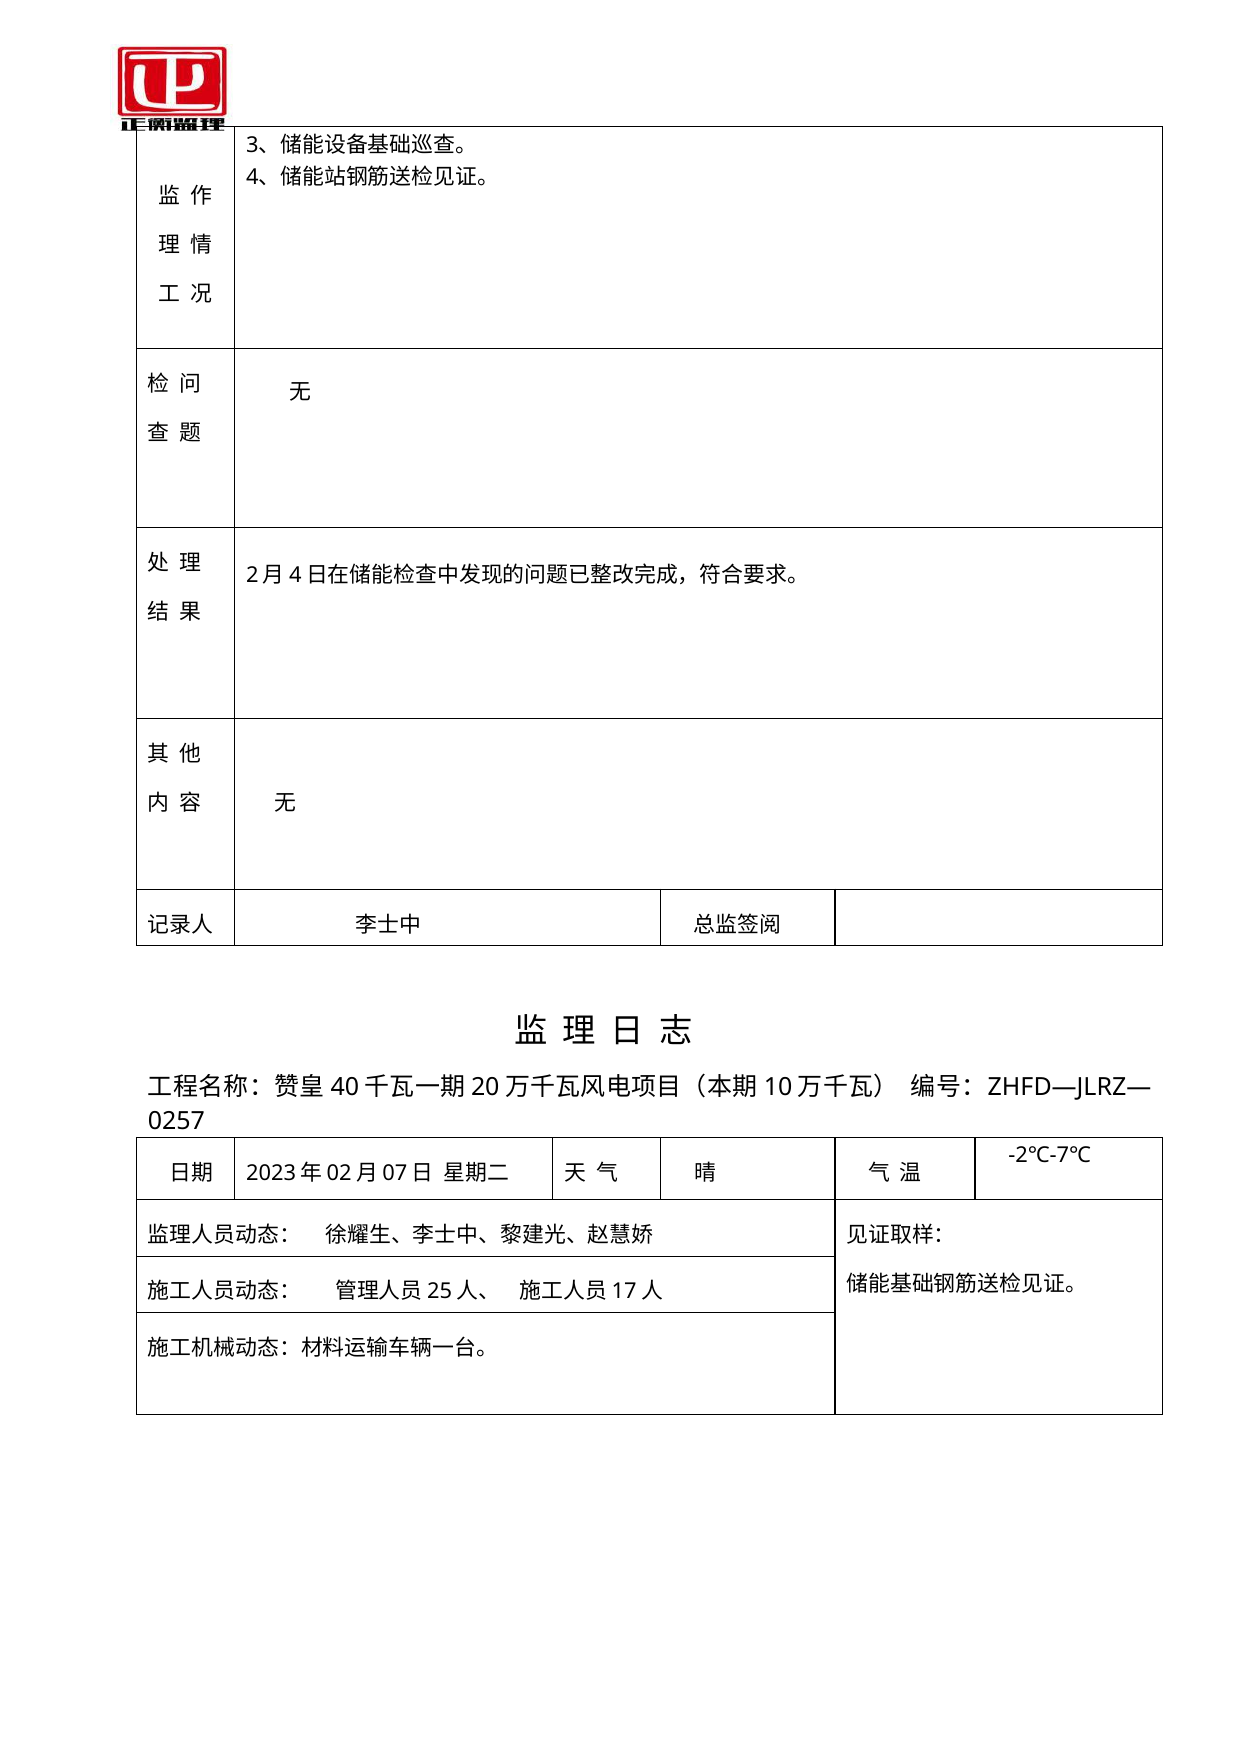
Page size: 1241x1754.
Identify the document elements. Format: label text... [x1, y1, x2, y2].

list 工程名称：赞皇40千瓦一期20万千瓦风电项目（本期10万千瓦） 编号：ZHFD—JLRZ—0257 [148, 1066, 1152, 1137]
table_header 日期 [137, 1138, 234, 1199]
table_cell 施工机械动态：材料运输车辆一台。 [137, 1313, 834, 1414]
table_cell 检 问 查 题 [137, 349, 234, 527]
table_header 2023年02月07日 星期二 [235, 1138, 552, 1199]
text 监 理 日 志 [148, 995, 1152, 1060]
table_cell 见证取样： 储能基础钢筋送检见证。 [836, 1200, 1162, 1414]
table_cell 处 理 结 果 [137, 528, 234, 718]
table_cell [836, 890, 1162, 945]
table_cell 无 [235, 719, 1162, 888]
table_cell 无 [235, 349, 1162, 527]
table_cell 其 他 内 容 [137, 719, 234, 888]
picture [110, 44, 233, 133]
table_cell 李士中 [235, 890, 660, 945]
table_header 气 温 [836, 1138, 974, 1199]
table_cell 监理人员动态： 徐耀生、李士中、黎建光、赵慧娇 [137, 1200, 834, 1256]
table_cell 记录人 [137, 890, 234, 945]
table_cell 2月4日在储能检查中发现的问题已整改完成，符合要求。 [235, 528, 1162, 718]
table_cell 储能设备基础巡查。 储能站钢筋送检见证。 [235, 127, 1162, 348]
table_cell 监 作 理 情 工 况 [137, 127, 234, 348]
table_header -2℃-7℃ [976, 1138, 1162, 1199]
table_cell 总监签阅 [661, 890, 834, 945]
table_cell 施工人员动态： 管理人员25人、 施工人员17人 [137, 1257, 834, 1312]
table_header 晴 [661, 1138, 834, 1199]
table_header 天 气 [553, 1138, 660, 1199]
